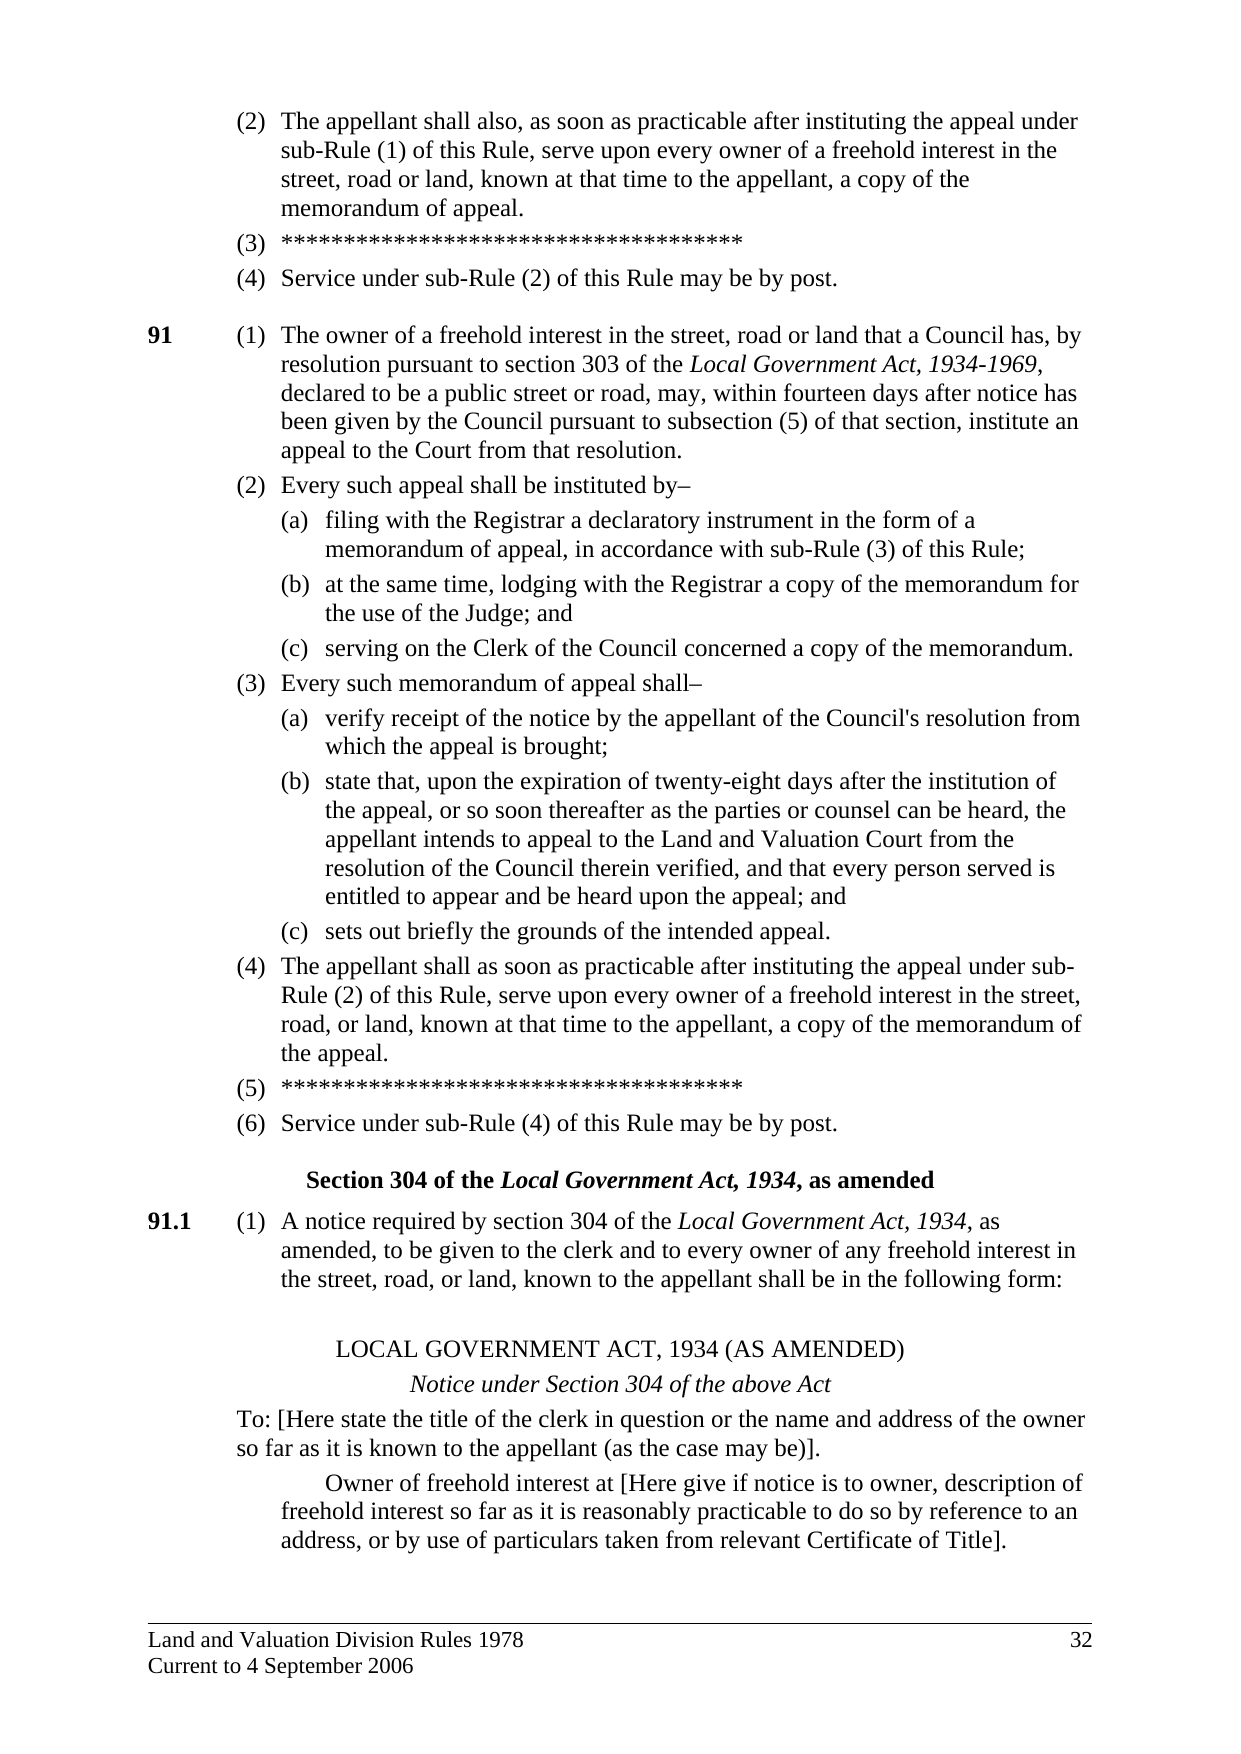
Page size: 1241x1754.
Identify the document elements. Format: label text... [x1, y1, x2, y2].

text Owner of freehold interest at [Here give if notice is to owner, description of freehold interest so far as it is reasonably practicable to do so by reference to an address, or by use of particulars taken from relevant Certificate of Title]. [148, 1468, 1092, 1554]
text (c) serving on the Clerk of the Council concerned a copy of the memorandum. [148, 633, 1092, 661]
text Section 304 of the Local Government Act, 1934, as amended [148, 1165, 1092, 1194]
text (b) state that, upon the expiration of twenty-eight days after the institution of the appeal, or so soon thereafter as the parties or counsel can be heard, the appellant intends to appeal to the Land and Valuation Court from the resolution of the Council therein verified, and that every person served is entitled to appear and be heard upon the appeal; and [148, 766, 1092, 910]
text Notice under Section 304 of the above Act [148, 1369, 1092, 1398]
text 91.1 (1) A notice required by section 304 of the Local Government Act, 1934, as amended, to be given to the clerk and to every owner of any freehold interest in the street, road, or land, known to the appellant shall be in the following form: [148, 1206, 1092, 1293]
text LOCAL GOVERNMENT ACT, 1934 (AS AMENDED) [148, 1334, 1092, 1363]
text (5) ************************************* [148, 1073, 1092, 1101]
text (4) Service under sub-Rule (2) of this Rule may be by post. [148, 263, 1092, 291]
text (3) Every such memorandum of appeal shall– [148, 668, 1092, 696]
text (2) Every such appeal shall be instituted by– [148, 470, 1092, 499]
text (a) filing with the Registrar a declaratory instrument in the form of a memorandum of appeal, in accordance with sub-Rule (3) of this Rule; [148, 505, 1092, 563]
text 91 (1) The owner of a freehold interest in the street, road or land that a Council has, by resolution pursuant to section 303 of the Local Government Act, 1934-1969, declared to be a public street or road, may, within fourteen days after notice has been given by the Council pursuant to subsection (5) of that section, institute an appeal to the Court from that resolution. [148, 320, 1092, 464]
text (6) Service under sub-Rule (4) of this Rule may be by post. [148, 1108, 1092, 1136]
text (2) The appellant shall also, as soon as practicable after instituting the appeal under sub-Rule (1) of this Rule, serve upon every owner of a freehold interest in the street, road or land, known at that time to the appellant, a copy of the memorandum of appeal. [148, 106, 1092, 221]
text (4) The appellant shall as soon as practicable after instituting the appeal under sub-Rule (2) of this Rule, serve upon every owner of a freehold interest in the street, road, or land, known at that time to the appellant, a copy of the memorandum of the appeal. [148, 951, 1092, 1066]
text (a) verify receipt of the notice by the appellant of the Council's resolution from which the appeal is brought; [148, 703, 1092, 760]
text (b) at the same time, lodging with the Registrar a copy of the memorandum for the use of the Judge; and [148, 569, 1092, 626]
text To: [Here state the title of the clerk in question or the name and address of the owner so far as it is known to the appellant (as the case may be)]. [148, 1404, 1092, 1461]
text (3) ************************************* [148, 228, 1092, 256]
text (c) sets out briefly the grounds of the intended appeal. [148, 916, 1092, 945]
